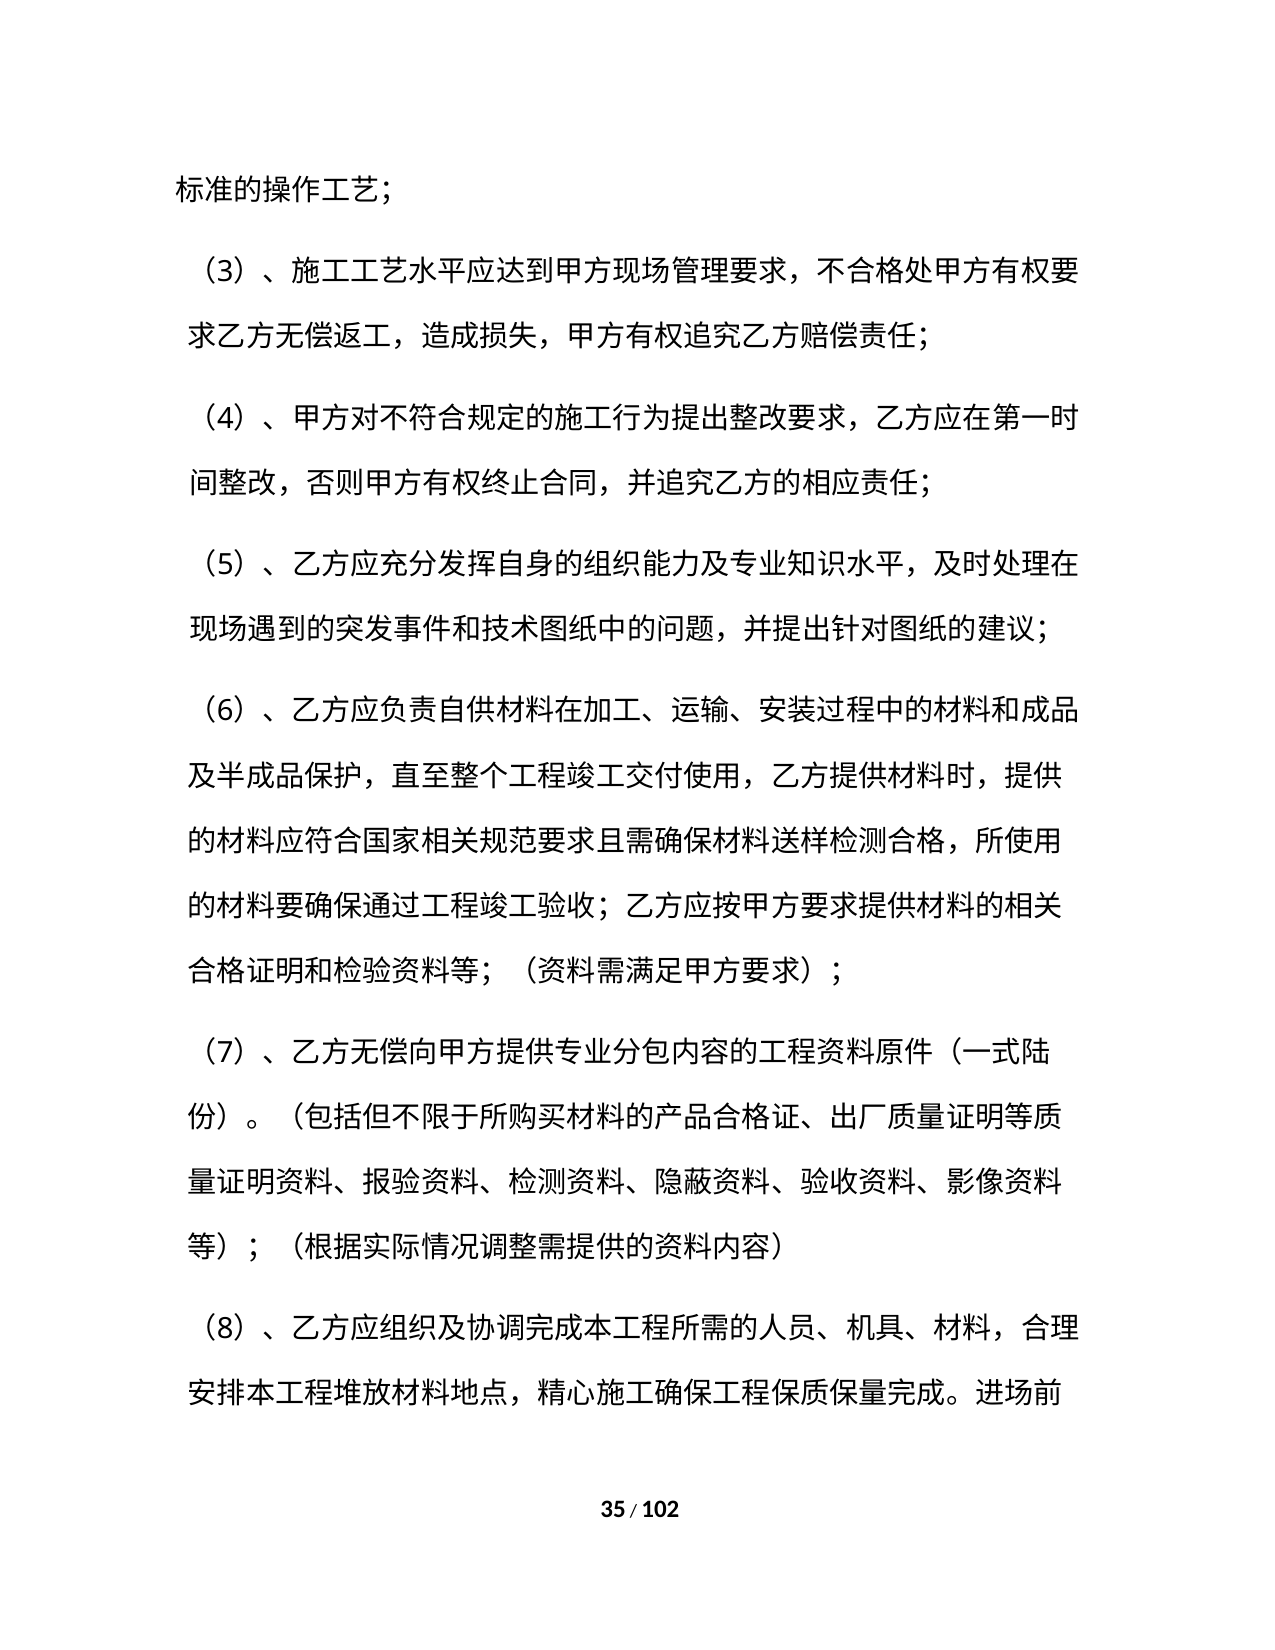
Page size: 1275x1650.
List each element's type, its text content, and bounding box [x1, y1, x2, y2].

text （5）、乙方应充分发挥自身的组织能力及专业知识水平，及时处理在现场遇到的突发事件和技术图纸中的问题，并提出针对图纸的建议； [188, 529, 1087, 659]
text （4）、甲方对不符合规定的施工行为提出整改要求，乙方应在第一时间整改，否则甲方有权终止合同，并追究乙方的相应责任； [188, 383, 1087, 513]
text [187, 1293, 1087, 1423]
text （7）、乙方无偿向甲方提供专业分包内容的工程资料原件（一式陆份）。（包括但不限于所购买材料的产品合格证、出厂质量证明等质量证明资料、报验资料、检测资料、隐蔽资料、验收资料、影像资料等）；（根据实际情况调整需提供的资料内容） [187, 1017, 1087, 1277]
list 、施工工艺水平应达到甲方现场管理要求，不合格处甲方有权要求乙方无偿返工，造成损失，甲方有权追究乙方赔偿责任； [187, 237, 1087, 367]
text （6）、乙方应负责自供材料在加工、运输、安装过程中的材料和成品及半成品保护，直至整个工程竣工交付使用，乙方提供材料时，提供的材料应符合国家相关规范要求且需确保材料送样检测合格，所使用的材料要确保通过工程竣工验收；乙方应按甲方要求提供材料的相关合格证明和检验资料等；（资料需满足甲方要求）； [187, 676, 1087, 1001]
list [175, 155, 994, 220]
